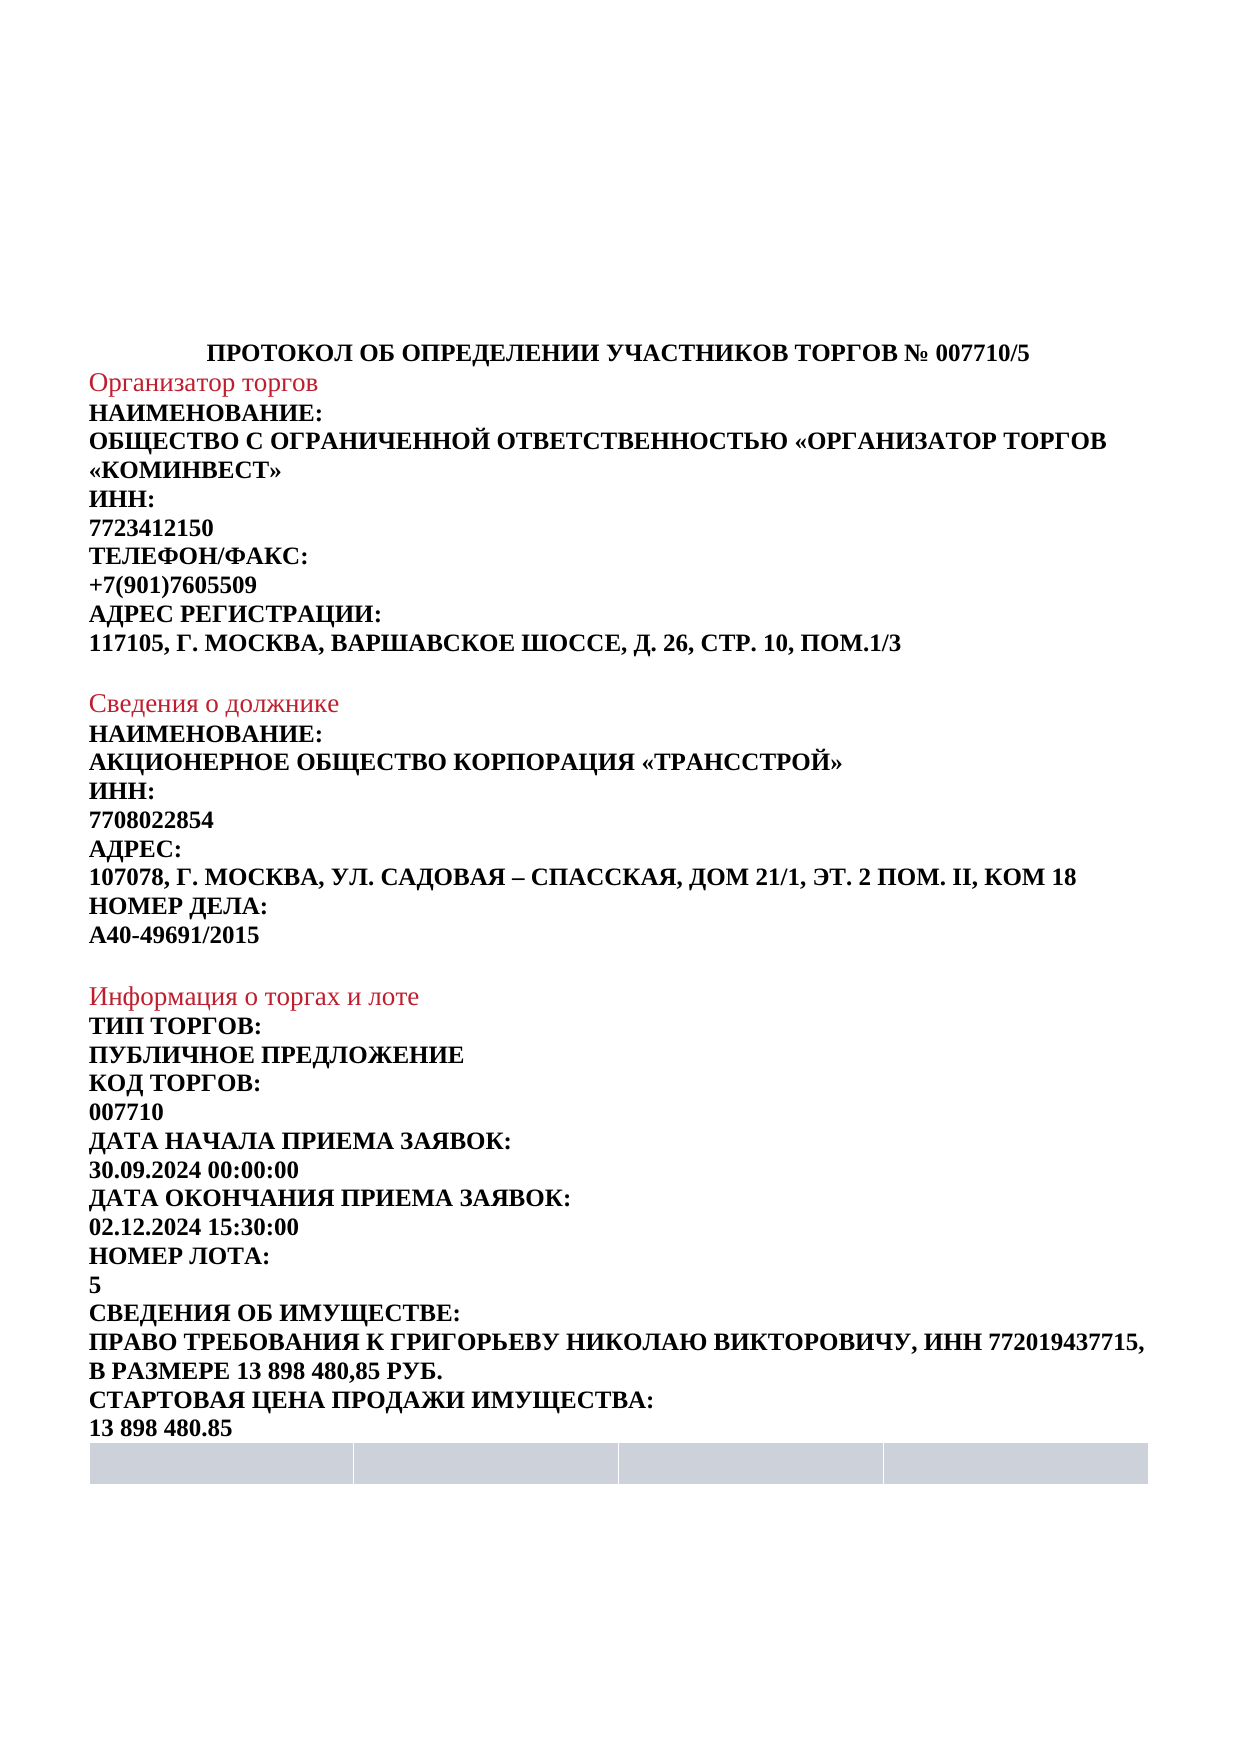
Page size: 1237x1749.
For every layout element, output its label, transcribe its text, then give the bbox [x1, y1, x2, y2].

text ПРОТОКОЛ ОБ ОПРЕДЕЛЕНИИ УЧАСТНИКОВ ТОРГОВ № 007710/5 [88, 88, 1148, 366]
